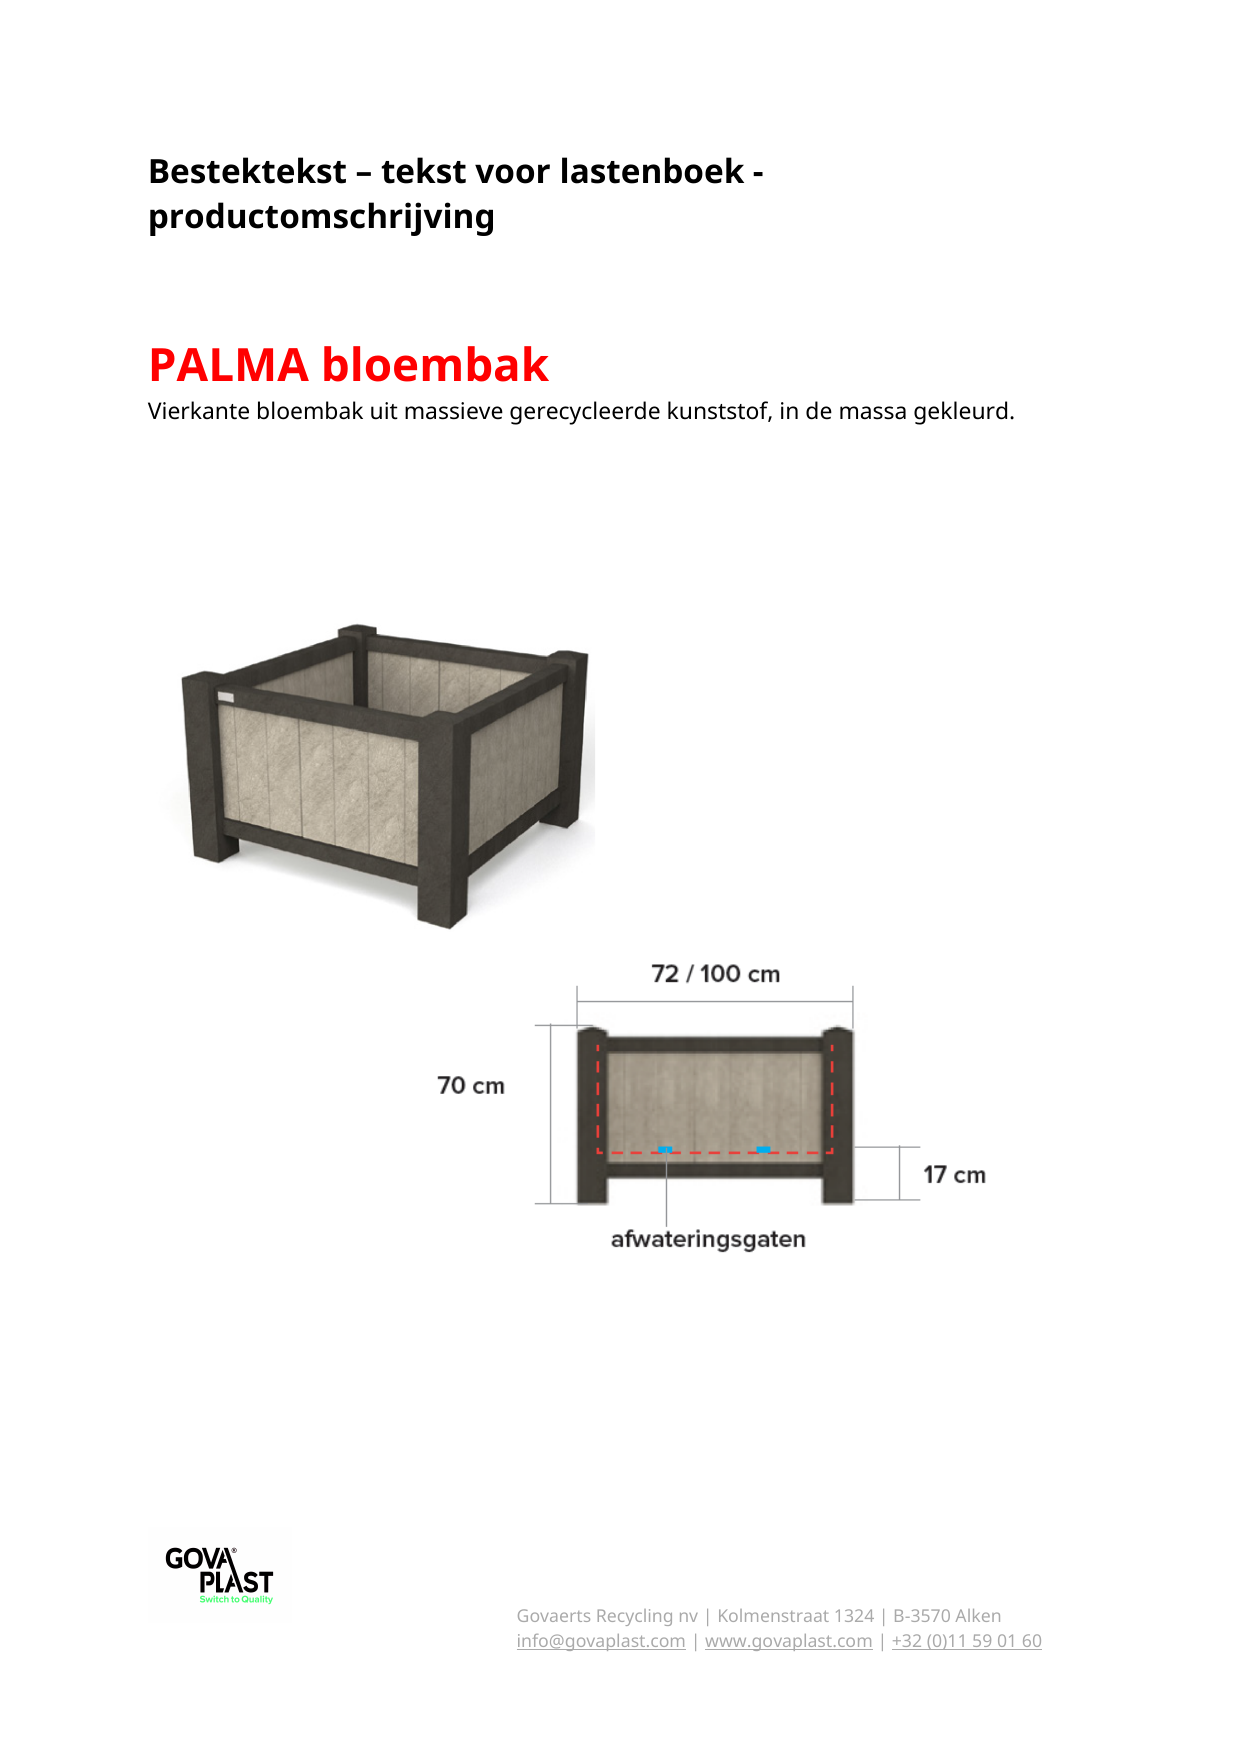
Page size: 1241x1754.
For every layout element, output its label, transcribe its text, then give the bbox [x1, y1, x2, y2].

text Vierkante bloembak uit massieve gerecycleerde kunststof, in de massa gekleurd. [148, 394, 1093, 426]
text Bestektekst – tekst voor lastenboek - productomschrijving [148, 148, 1093, 238]
picture [147, 1527, 292, 1623]
text PALMA bloembak [148, 332, 1093, 394]
